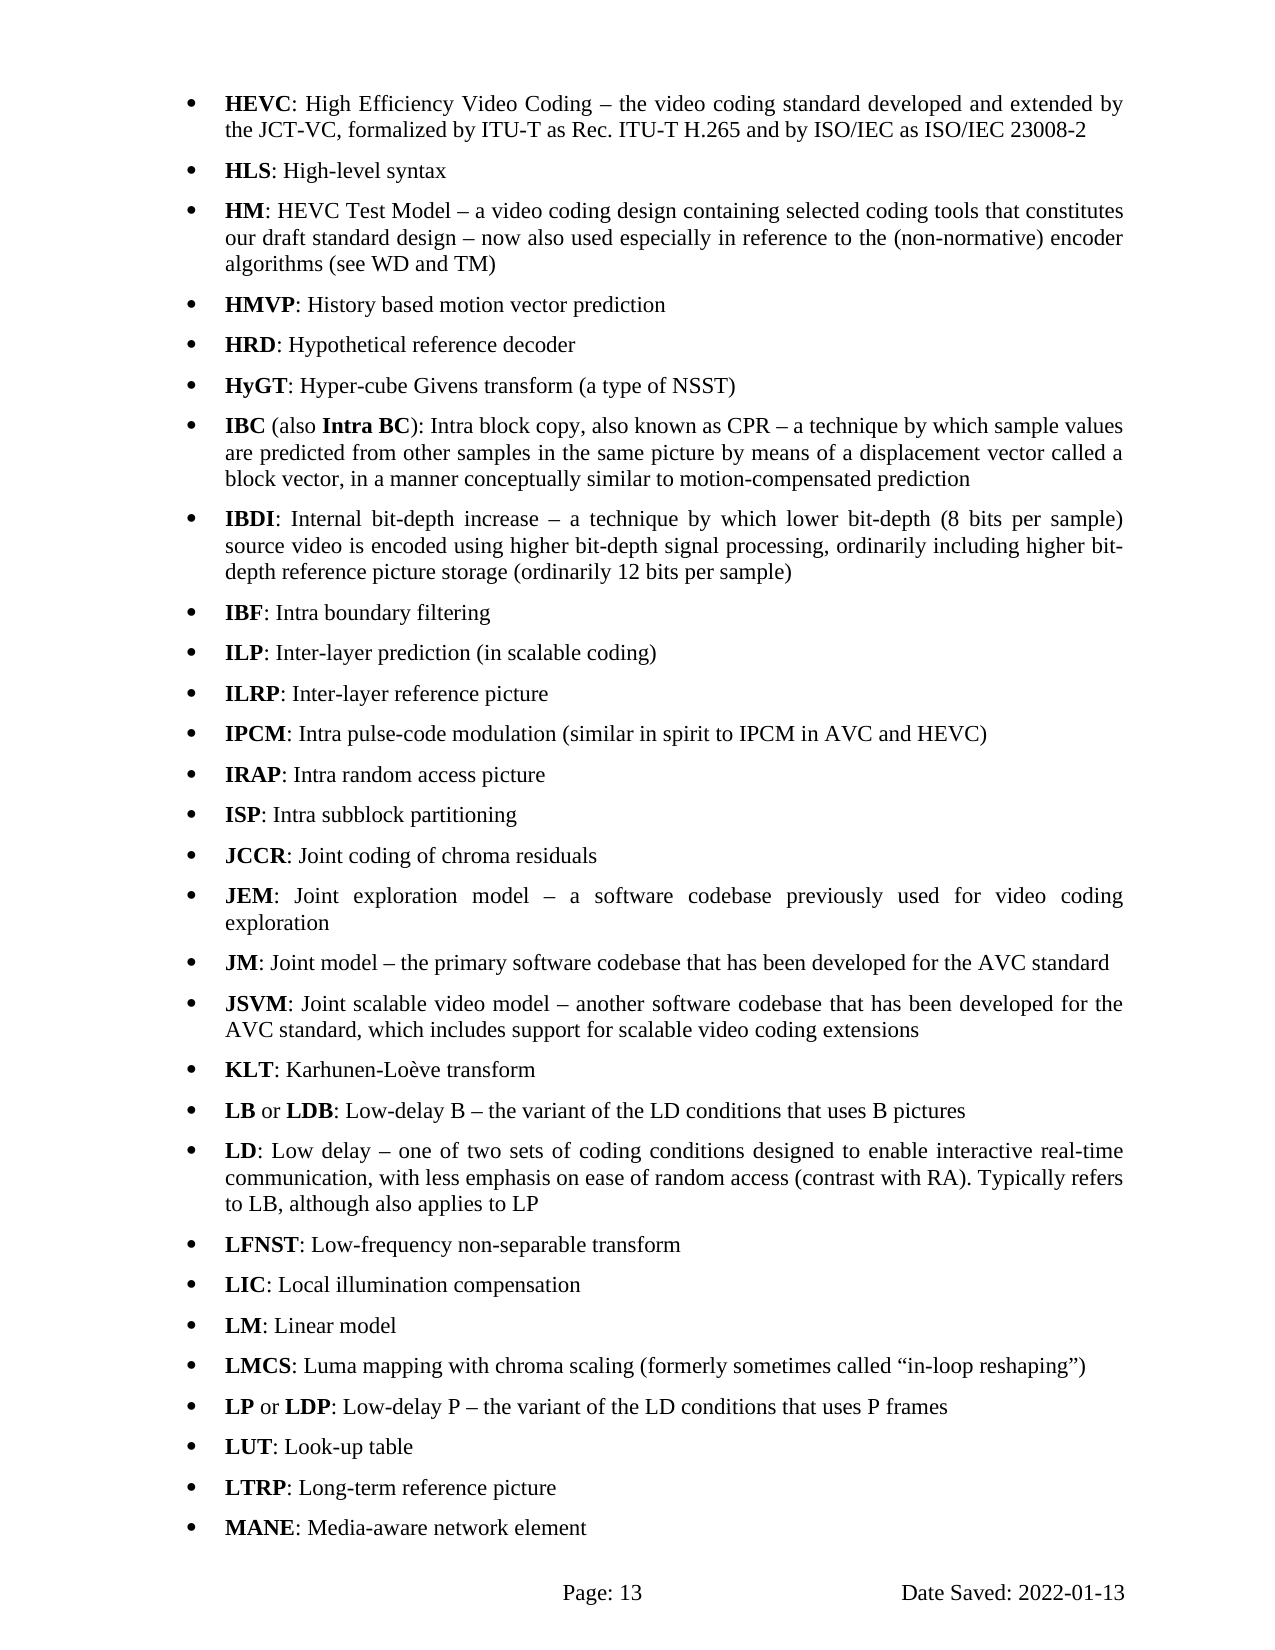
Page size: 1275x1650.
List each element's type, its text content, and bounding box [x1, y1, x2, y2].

list LP or LDP: Low-delay P – the variant of the LD conditions that uses P frames [187, 1393, 1125, 1419]
list IBC (also Intra BC): Intra block copy, also known as CPR – a technique by which sample values are predicted from other samples in the same picture by means of a displacement vector called a block vector, in a manner conceptually similar to motion-compensated prediction [187, 412, 1125, 491]
list KLT: Karhunen-Loève transform [187, 1057, 1125, 1083]
list LM: Linear model [187, 1312, 1125, 1338]
list LFNST: Low-frequency non-separable transform [187, 1231, 1125, 1257]
list HyGT: Hyper-cube Givens transform (a type of NSST) [187, 372, 1125, 398]
list HM: HEVC Test Model – a video coding design containing selected coding tools that constitutes our draft standard design – now also used especially in reference to the (non-normative) encoder algorithms (see WD and TM) [187, 197, 1125, 276]
list IBDI: Internal bit-depth increase – a technique by which lower bit-depth (8 bits per sample) source video is encoded using higher bit-depth signal processing, ordinarily including higher bit-depth reference picture storage (ordinarily 12 bits per sample) [187, 505, 1125, 584]
list IBF: Intra boundary filtering [187, 599, 1125, 625]
list LUT: Look-up table [187, 1433, 1125, 1460]
list JEM: Joint exploration model – a software codebase previously used for video coding exploration [187, 882, 1125, 935]
list HRD: Hypothetical reference decoder [187, 331, 1125, 357]
list LMCS: Luma mapping with chroma scaling (formerly sometimes called “in-loop reshaping”) [187, 1352, 1125, 1379]
list JSVM: Joint scalable video model – another software codebase that has been developed for the AVC standard, which includes support for scalable video coding extensions [187, 990, 1125, 1042]
list ILP: Inter-layer prediction (in scalable coding) [187, 639, 1125, 666]
list HLS: High-level syntax [187, 157, 1125, 183]
list HMVP: History based motion vector prediction [187, 291, 1125, 317]
list JCCR: Joint coding of chroma residuals [187, 842, 1125, 868]
list ISP: Intra subblock partitioning [187, 801, 1125, 828]
list IPCM: Intra pulse-code modulation (similar in spirit to IPCM in AVC and HEVC) [187, 720, 1125, 747]
list LIC: Local illumination compensation [187, 1271, 1125, 1298]
list IRAP: Intra random access picture [187, 761, 1125, 787]
list LD: Low delay – one of two sets of coding conditions designed to enable interactive real-time communication, with less emphasis on ease of random access (contrast with RA). Typically refers to LB, although also applies to LP [187, 1138, 1125, 1217]
list LTRP: Long-term reference picture [187, 1474, 1125, 1500]
list ILRP: Inter-layer reference picture [187, 680, 1125, 706]
list HEVC: High Efficiency Video Coding – the video coding standard developed and extended by the JCT-VC, formalized by ITU-T as Rec. ITU-T H.265 and by ISO/IEC as ISO/IEC 23008-2 [187, 90, 1125, 143]
list MANE: Media-aware network element [187, 1514, 1125, 1541]
list JM: Joint model – the primary software codebase that has been developed for the AVC standard [187, 949, 1125, 976]
list LB or LDB: Low-delay B – the variant of the LD conditions that uses B pictures [187, 1097, 1125, 1123]
